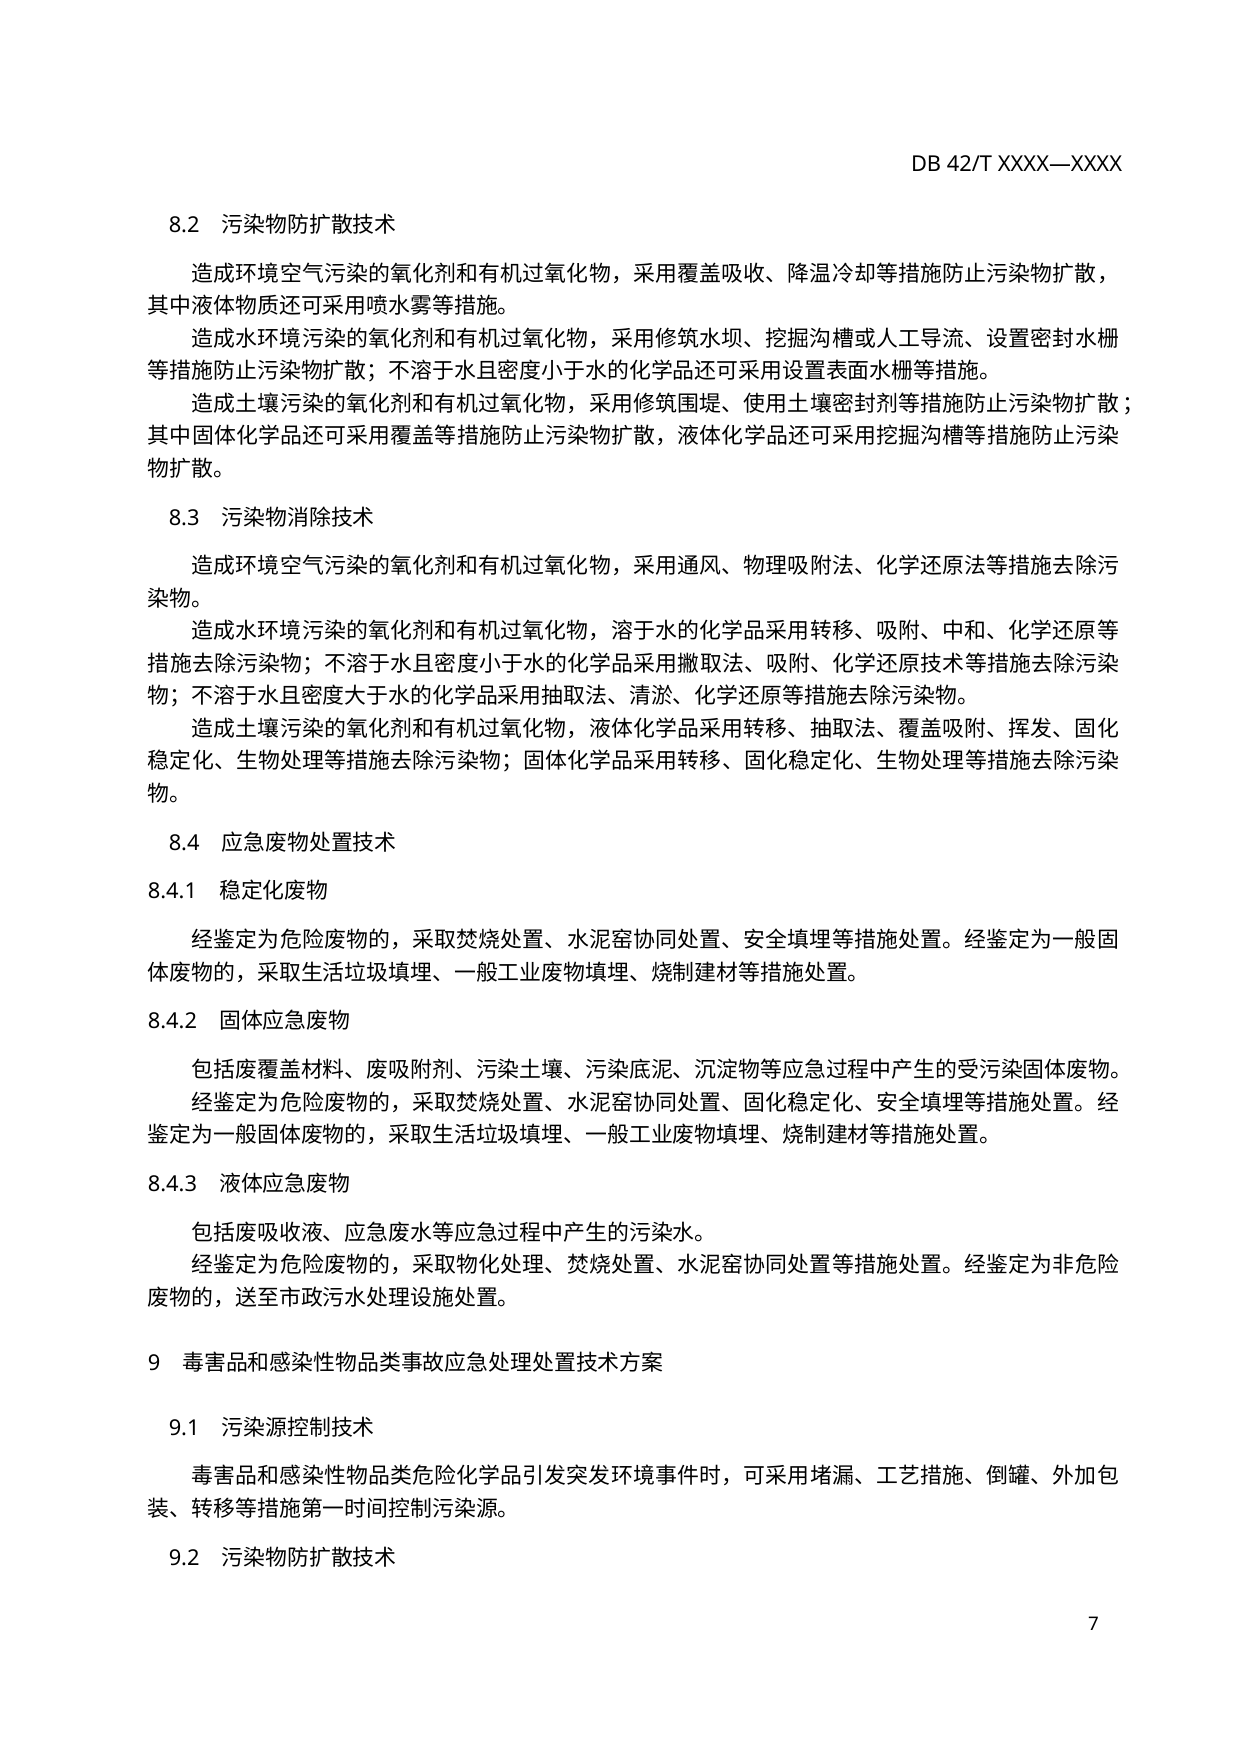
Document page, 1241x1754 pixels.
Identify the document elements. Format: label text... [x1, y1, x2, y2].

text 经鉴定为危险废物的，采取焚烧处置、水泥窑协同处置、安全填埋等措施处置。经鉴定为一般固体废物的，采取生活垃圾填埋、一般工业废物填埋、烧制建材等措施处置。 [148, 922, 1122, 987]
text 液体应急废物 [148, 1166, 1122, 1198]
text 毒害品和感染性物品类危险化学品引发突发环境事件时，可采用堵漏、工艺措施、倒罐、外加包装、转移等措施第一时间控制污染源。 [148, 1458, 1122, 1523]
text 造成土壤污染的氧化剂和有机过氧化物，液体化学品采用转移、抽取法、覆盖吸附、挥发、固化稳定化、生物处理等措施去除污染物；固体化学品采用转移、固化稳定化、生物处理等措施去除污染物。 [148, 711, 1122, 808]
text 污染物防扩散技术 [148, 1539, 1122, 1572]
text 污染物防扩散技术 [148, 207, 1122, 239]
text 造成环境空气污染的氧化剂和有机过氧化物，采用通风、物理吸附法、化学还原法等措施去除污染物。 [148, 548, 1122, 613]
text 污染源控制技术 [148, 1409, 1122, 1442]
text 应急废物处置技术 [148, 824, 1122, 857]
text 污染物消除技术 [148, 499, 1122, 532]
text 包括废覆盖材料、废吸附剂、污染土壤、污染底泥、沉淀物等应急过程中产生的受污染固体废物。 [148, 1052, 1122, 1084]
text 包括废吸收液、应急废水等应急过程中产生的污染水。 [148, 1214, 1122, 1247]
text 经鉴定为危险废物的，采取物化处理、焚烧处置、水泥窑协同处置等措施处置。经鉴定为非危险废物的，送至市政污水处理设施处置。 [148, 1247, 1122, 1312]
text 造成土壤污染的氧化剂和有机过氧化物，采用修筑围堤、使用土壤密封剂等措施防止污染物扩散；其中固体化学品还可采用覆盖等措施防止污染物扩散，液体化学品还可采用挖掘沟槽等措施防止污染物扩散。 [148, 386, 1122, 483]
text 稳定化废物 [148, 873, 1122, 906]
text 固体应急废物 [148, 1003, 1122, 1036]
text 造成水环境污染的氧化剂和有机过氧化物，采用修筑水坝、挖掘沟槽或人工导流、设置密封水栅等措施防止污染物扩散；不溶于水且密度小于水的化学品还可采用设置表面水栅等措施。 [148, 321, 1122, 386]
text 毒害品和感染性物品类事故应急处理处置技术方案 [148, 1344, 1122, 1377]
text 经鉴定为危险废物的，采取焚烧处置、水泥窑协同处置、固化稳定化、安全填埋等措施处置。经鉴定为一般固体废物的，采取生活垃圾填埋、一般工业废物填埋、烧制建材等措施处置。 [148, 1084, 1122, 1149]
text 造成环境空气污染的氧化剂和有机过氧化物，采用覆盖吸收、降温冷却等措施防止污染物扩散，其中液体物质还可采用喷水雾等措施。 [148, 256, 1122, 321]
text 造成水环境污染的氧化剂和有机过氧化物，溶于水的化学品采用转移、吸附、中和、化学还原等措施去除污染物；不溶于水且密度小于水的化学品采用撇取法、吸附、化学还原技术等措施去除污染物；不溶于水且密度大于水的化学品采用抽取法、清淤、化学还原等措施去除污染物。 [148, 613, 1122, 711]
